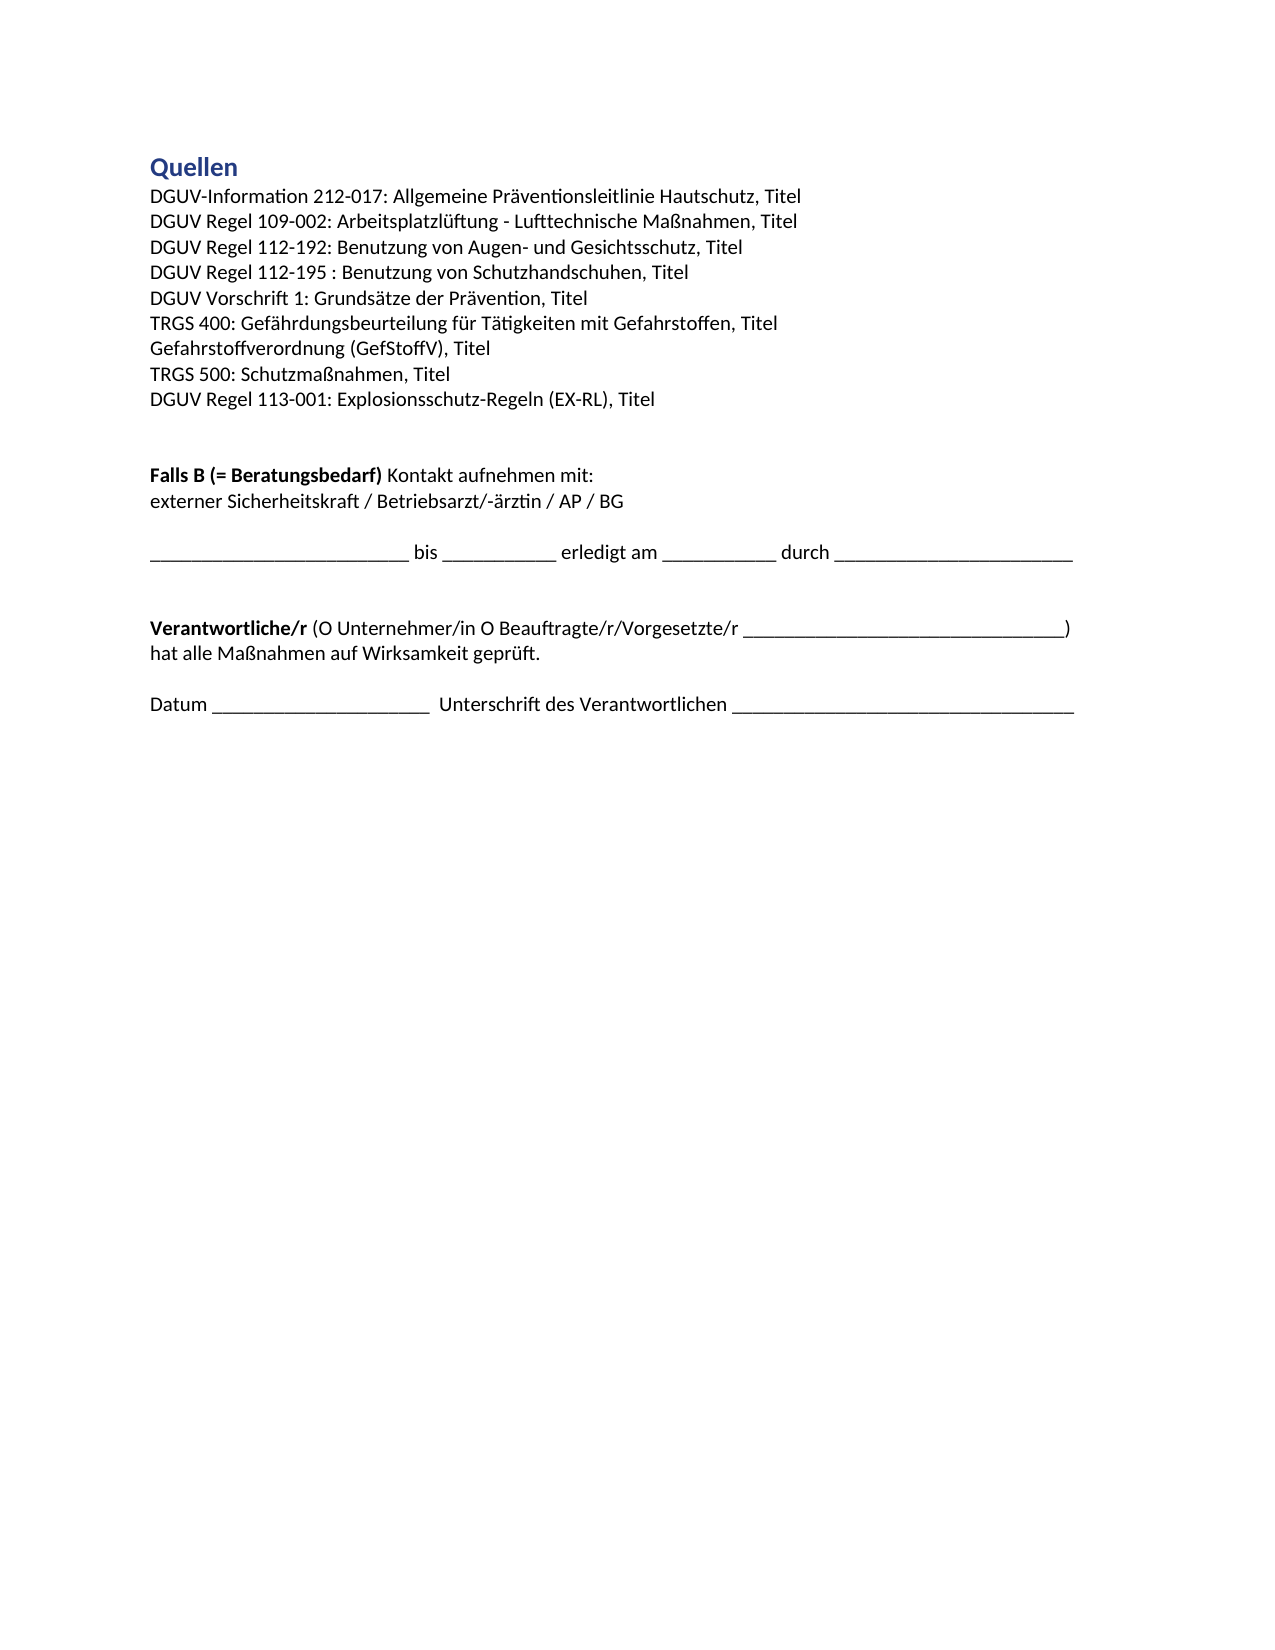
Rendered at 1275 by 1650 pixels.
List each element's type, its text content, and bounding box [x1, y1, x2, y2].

text Falls B (= Beratungsbedarf) Kontakt aufnehmen mit: [150, 463, 1125, 488]
text DGUV Vorschrift 1: Grundsätze der Prävention, Titel [150, 285, 1125, 310]
text DGUV Regel 109-002: Arbeitsplatzlüftung - Lufttechnische Maßnahmen, Titel [150, 208, 1125, 234]
text DGUV Regel 112-192: Benutzung von Augen- und Gesichtsschutz, Titel [150, 234, 1125, 259]
text Verantwortliche/r (O Unternehmer/in O Beauftragte/r/Vorgesetzte/r _______________________________) [150, 615, 1125, 641]
text DGUV Regel 113-001: Explosionsschutz-Regeln (EX-RL), Titel [150, 386, 1125, 412]
text Datum _____________________ Unterschrift des Verantwortlichen _________________________________ [150, 691, 1125, 717]
text hat alle Maßnahmen auf Wirksamkeit geprüft. [150, 641, 1125, 666]
text DGUV Regel 112-195 : Benutzung von Schutzhandschuhen, Titel [150, 259, 1125, 285]
text DGUV-Information 212-017: Allgemeine Präventionsleitlinie Hautschutz, Titel [150, 183, 1125, 208]
text _________________________ bis ___________ erledigt am ___________ durch _______________________ [150, 539, 1125, 564]
text TRGS 400: Gefährdungsbeurteilung für Tätigkeiten mit Gefahrstoffen, Titel [150, 310, 1125, 336]
text externer Sicherheitskraft / Betriebsarzt/-ärztin / AP / BG [150, 488, 1125, 513]
subtitle Quellen [150, 150, 1125, 183]
text TRGS 500: Schutzmaßnahmen, Titel [150, 361, 1125, 386]
text Gefahrstoffverordnung (GefStoffV), Titel [150, 336, 1125, 361]
